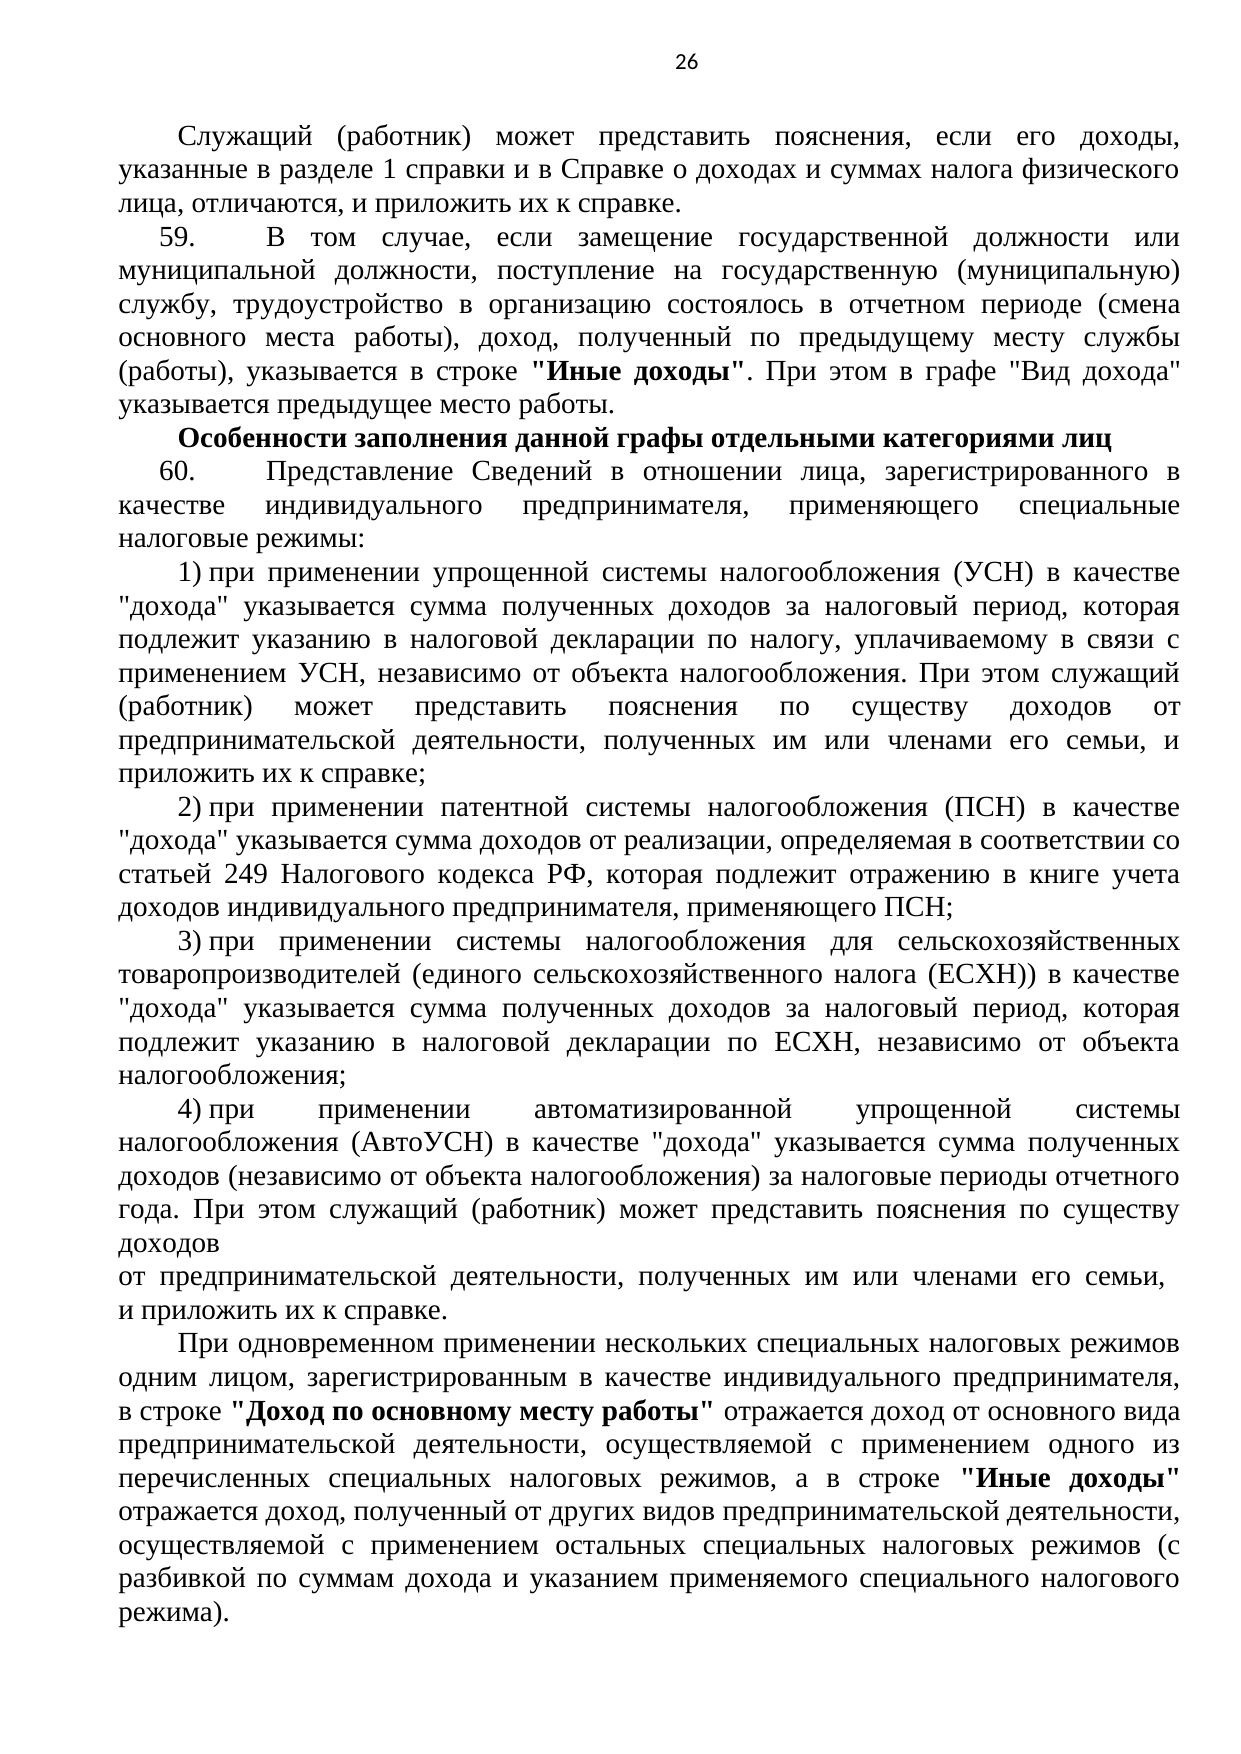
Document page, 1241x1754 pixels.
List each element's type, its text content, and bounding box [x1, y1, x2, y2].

text Служащий (работник) может представить пояснения, если его доходы, указанные в разделе 1 справки и в Справке о доходах и суммах налога физического лица, отличаются, и приложить их к справке. [118, 118, 1181, 219]
list Особенности заполнения данной графы отдельными категориями лиц [118, 420, 1181, 453]
text 2) при применении патентной системы налогообложения (ПСН) в качестве "дохода" указывается сумма доходов от реализации, определяемая в соответствии со статьей 249 Налогового кодекса РФ, которая подлежит отражению в книге учета доходов индивидуального предпринимателя, применяющего ПСН; [118, 789, 1181, 923]
list В том случае, если замещение государственной должности или муниципальной должности, поступление на государственную (муниципальную) службу, трудоустройство в организацию состоялось в отчетном периоде (смена основного места работы), доход, полученный по предыдущему месту службы (работы), указывается в строке "Иные доходы". При этом в графе "Вид дохода" указывается предыдущее место работы. [118, 219, 1181, 420]
text 3) при применении системы налогообложения для сельскохозяйственных товаропроизводителей (единого сельскохозяйственного налога (ЕСХН)) в качестве "дохода" указывается сумма полученных доходов за налоговый период, которая подлежит указанию в налоговой декларации по ЕСХН, независимо от объекта налогообложения; [118, 923, 1181, 1091]
text При одновременном применении нескольких специальных налоговых режимов одним лицом, зарегистрированным в качестве индивидуального предпринимателя, в строке "Доход по основному месту работы" отражается доход от основного вида предпринимательской деятельности, осуществляемой с применением одного из перечисленных специальных налоговых режимов, а в строке "Иные доходы" отражается доход, полученный от других видов предпринимательской деятельности, осуществляемой с применением остальных специальных налоговых режимов (с разбивкой по суммам дохода и указанием применяемого специального налогового режима). [118, 1326, 1181, 1627]
list Представление Сведений в отношении лица, зарегистрированного в качестве индивидуального предпринимателя, применяющего специальные налоговые режимы: [118, 453, 1181, 554]
text 1) при применении упрощенной системы налогообложения (УСН) в качестве "дохода" указывается сумма полученных доходов за налоговый период, которая подлежит указанию в налоговой декларации по налогу, уплачиваемому в связи с применением УСН, независимо от объекта налогообложения. При этом служащий (работник) может представить пояснения по существу доходов от предпринимательской деятельности, полученных им или членами его семьи, и приложить их к справке; [118, 554, 1181, 789]
text 4) при применении автоматизированной упрощенной системы налогообложения (АвтоУСН) в качестве "дохода" указывается сумма полученных доходов (независимо от объекта налогообложения) за налоговые периоды отчетного года. При этом служащий (работник) может представить пояснения по существу доходов от предпринимательской деятельности, полученных им или членами его семьи, и приложить их к справке. [118, 1091, 1181, 1326]
